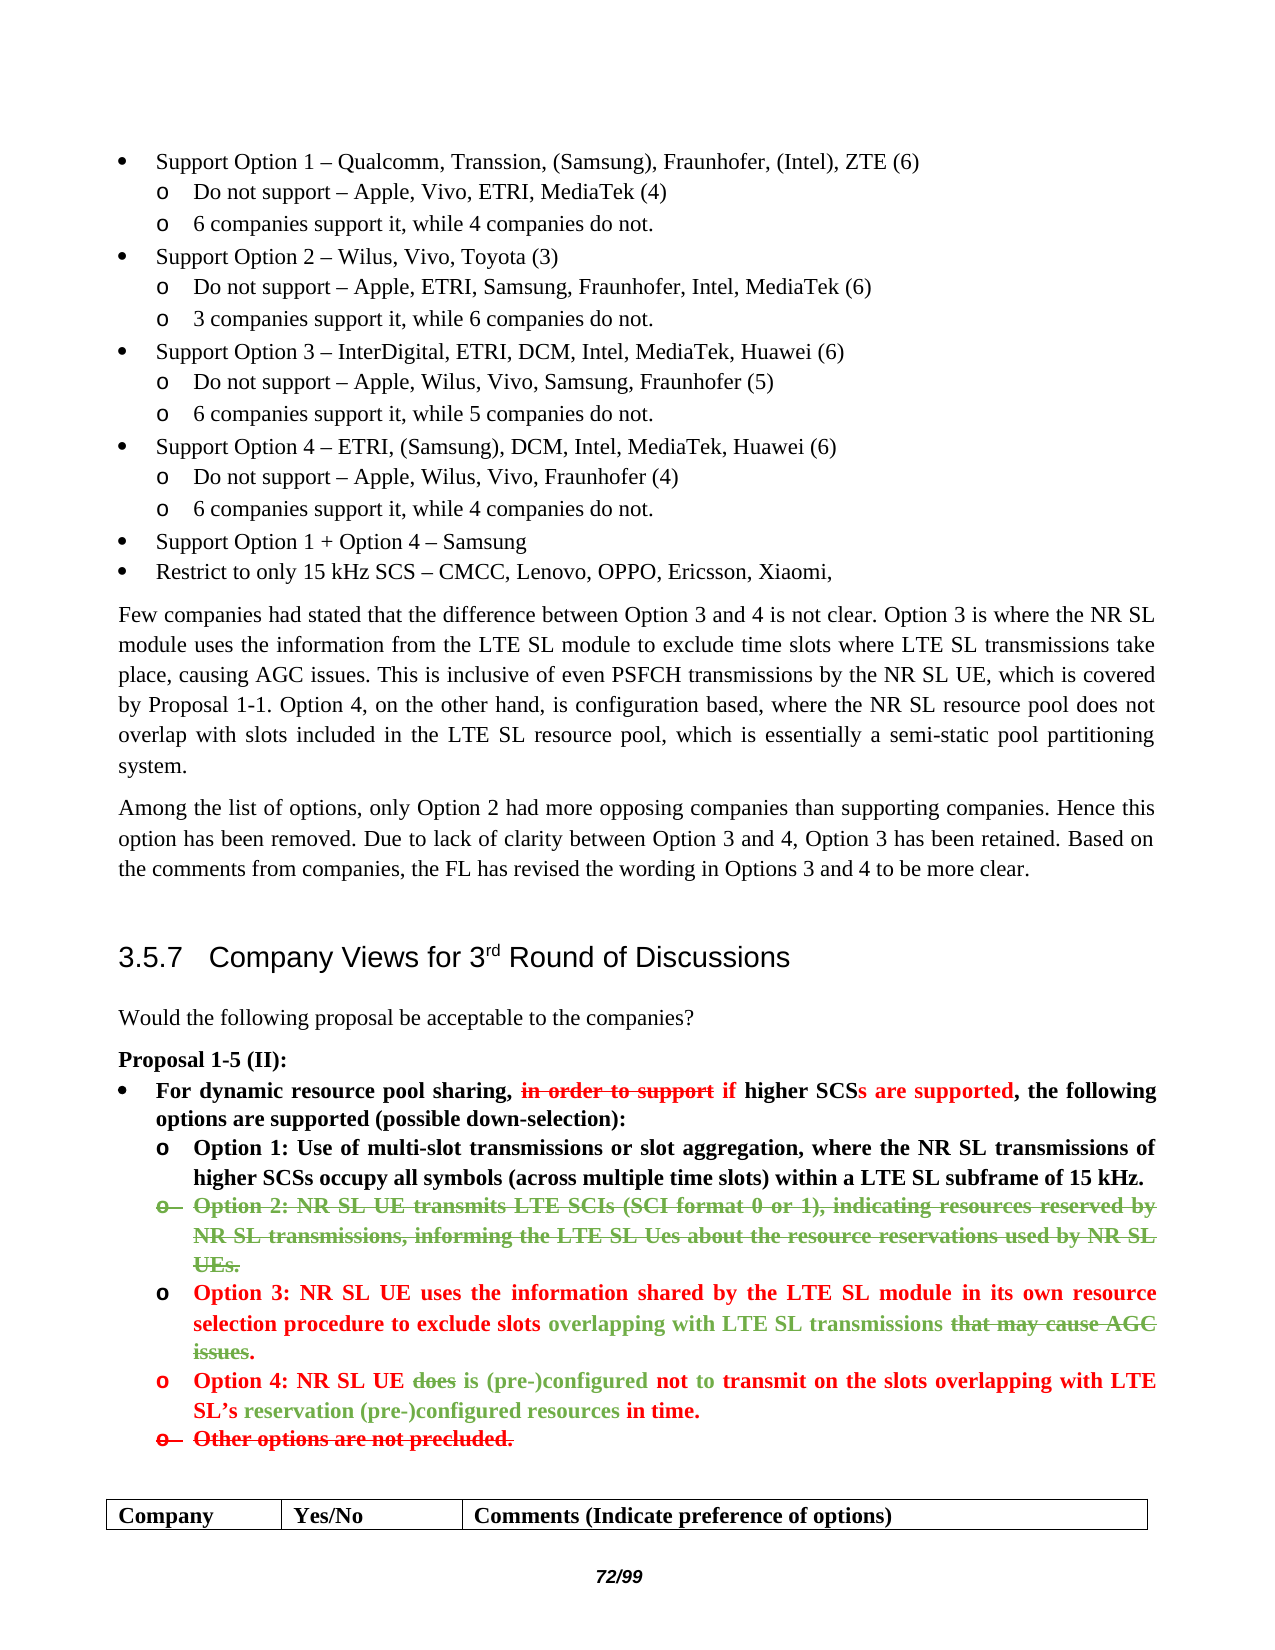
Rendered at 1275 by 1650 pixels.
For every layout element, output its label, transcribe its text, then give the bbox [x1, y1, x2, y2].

list Support Option 3 – InterDigital, ETRI, DCM, Intel, MediaTek, Huawei (6) [118, 338, 1157, 364]
table_header Comments (Indicate preference of options) [463, 1500, 1147, 1529]
list Do not support – Apple, Vivo, ETRI, MediaTek (4) [156, 178, 1157, 206]
list 3 companies support it, while 6 companies do not. [156, 305, 1157, 333]
text Would the following proposal be acceptable to the companies? [118, 1004, 1157, 1030]
list Support Option 1 + Option 4 – Samsung [118, 528, 1157, 554]
list Option 4: NR SL UE does is (pre-)configured not to transmit on the slots overlapping with LTE SL’s reservation (pre-)configured resources in time. [156, 1367, 1157, 1423]
list Option 3: NR SL UE uses the information shared by the LTE SL module in its own resource selection procedure to exclude slots overlapping with LTE SL transmissions that may cause AGC issues. [156, 1279, 1157, 1364]
text Proposal 1-5 (II): [118, 1046, 1157, 1073]
list Support Option 1 – Qualcomm, Transsion, (Samsung), Fraunhofer, (Intel), ZTE (6) [118, 148, 1157, 174]
list Do not support – Apple, Wilus, Vivo, Samsung, Fraunhofer (5) [156, 368, 1157, 396]
list 6 companies support it, while 4 companies do not. [156, 210, 1157, 238]
table_header Yes/No [282, 1500, 462, 1529]
list Do not support – Apple, ETRI, Samsung, Fraunhofer, Intel, MediaTek (6) [156, 273, 1157, 301]
list Other options are not precluded. [156, 1425, 1157, 1454]
list 6 companies support it, while 4 companies do not. [156, 495, 1157, 523]
list Support Option 4 – ETRI, (Samsung), DCM, Intel, MediaTek, Huawei (6) [118, 433, 1157, 459]
subtitle Company Views for 3rd Round of Discussions [118, 940, 1157, 974]
list Option 1: Use of multi-slot transmissions or slot aggregation, where the NR SL transmissions of higher SCSs occupy all symbols (across multiple time slots) within a LTE SL subframe of 15 kHz. [156, 1133, 1157, 1190]
list 6 companies support it, while 5 companies do not. [156, 400, 1157, 428]
text Few companies had stated that the difference between Option 3 and 4 is not clear. Option 3 is where the NR SL module uses the information from the LTE SL module to exclude time slots where LTE SL transmissions take place, causing AGC issues. This is inclusive of even PSFCH transmissions by the NR SL UE, which is covered by Proposal 1-1. Option 4, on the other hand, is configuration based, where the NR SL resource pool does not overlap with slots included in the LTE SL resource pool, which is essentially a semi-static pool partitioning system. [118, 601, 1157, 778]
list Option 2: NR SL UE transmits LTE SCIs (SCI format 0 or 1), indicating resources reserved by NR SL transmissions, informing the LTE SL Ues about the resource reservations used by NR SL UEs. [156, 1192, 1157, 1277]
list Support Option 2 – Wilus, Vivo, Toyota (3) [118, 243, 1157, 269]
list Do not support – Apple, Wilus, Vivo, Fraunhofer (4) [156, 463, 1157, 491]
table_header Company [107, 1500, 281, 1529]
list Restrict to only 15 kHz SCS – CMCC, Lenovo, OPPO, Ericsson, Xiaomi, [118, 558, 1157, 584]
list For dynamic resource pool sharing, in order to support if higher SCSs are supported, the following options are supported (possible down-selection): [118, 1077, 1157, 1131]
text Among the list of options, only Option 2 had more opposing companies than supporting companies. Hence this option has been removed. Due to lack of clarity between Option 3 and 4, Option 3 has been retained. Based on the comments from companies, the FL has revised the wording in Options 3 and 4 to be more clear. [118, 794, 1157, 881]
